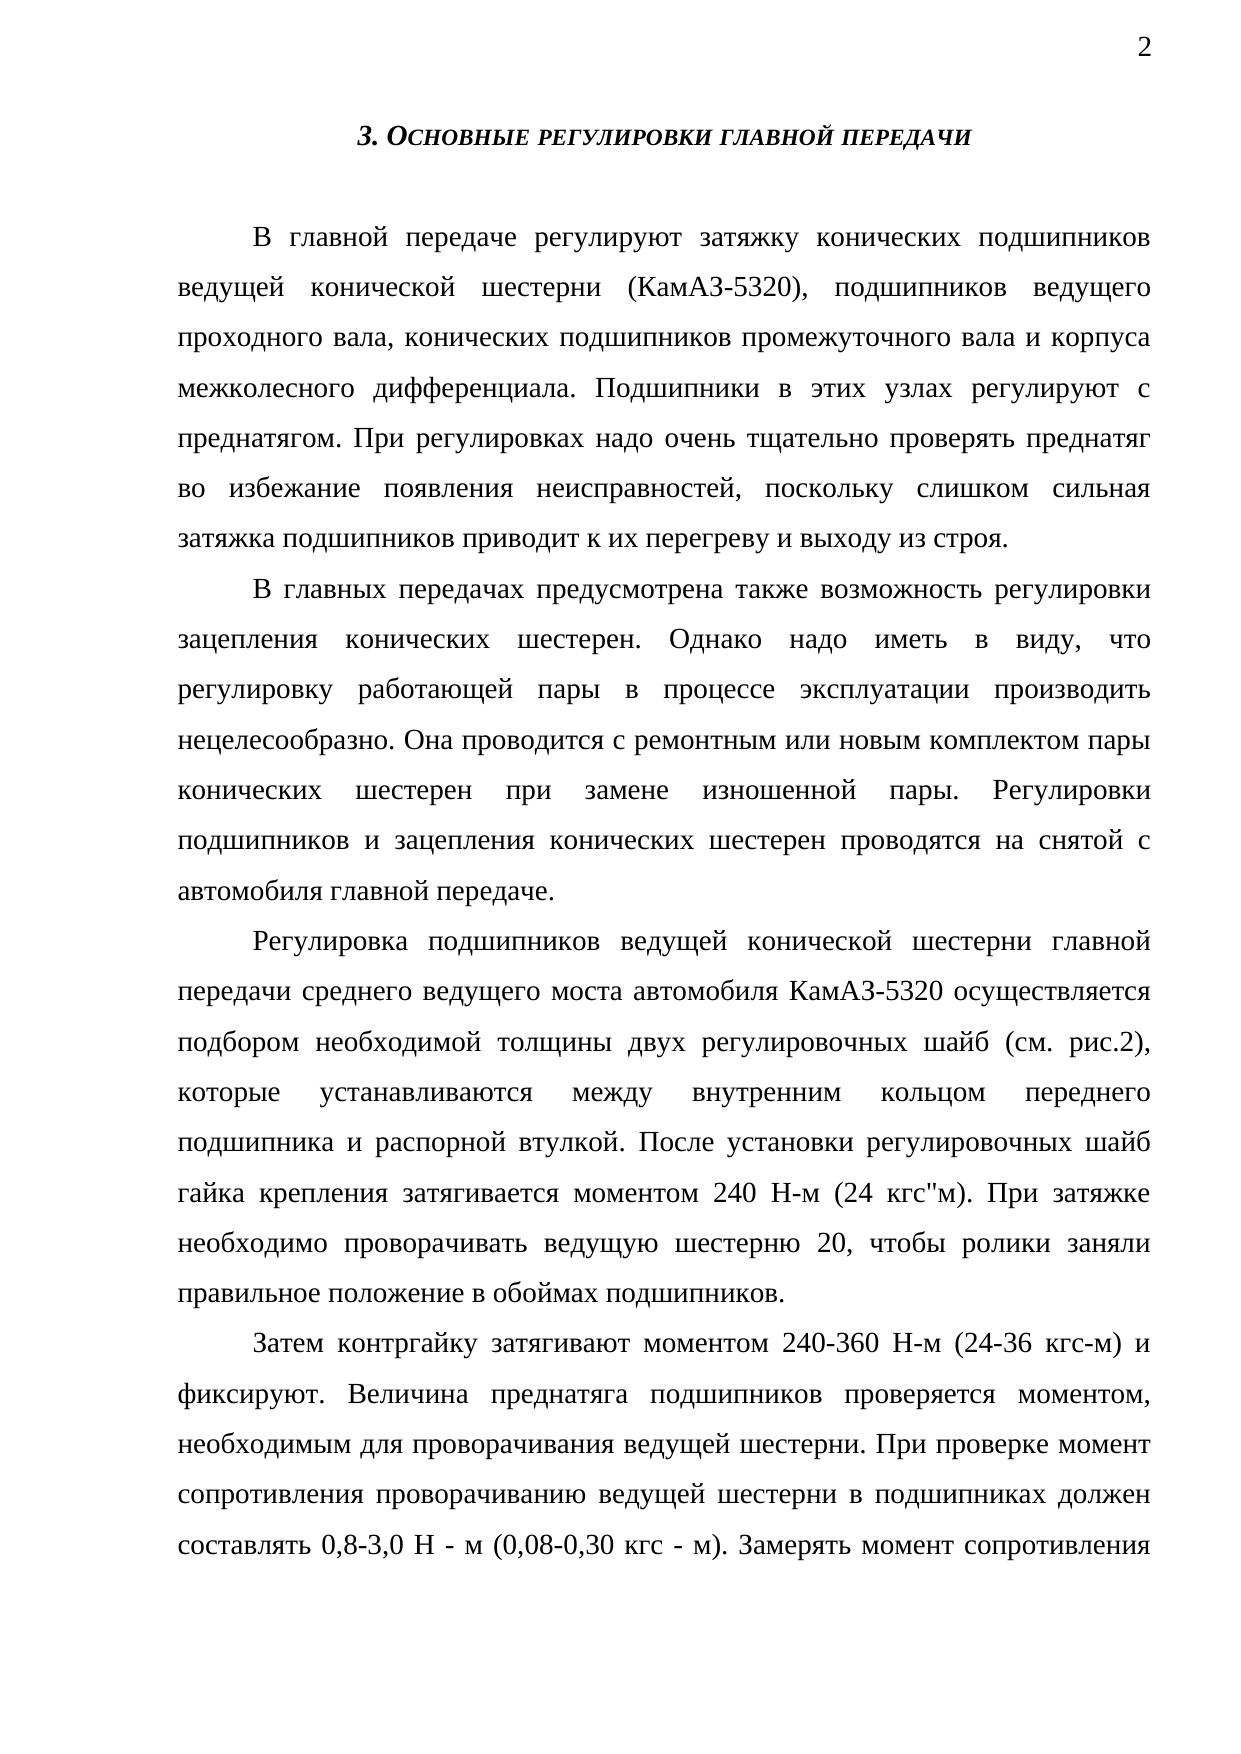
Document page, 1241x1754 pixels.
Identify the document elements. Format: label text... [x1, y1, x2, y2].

text Регулировка подшипников ведущей конической шестерни главной передачи среднего ведущего моста автомобиля КамАЗ-5320 осуществляется подбором необходимой толщины двух регулировочных шайб (см. рис.2), которые устанавливаются между внутренним кольцом переднего подшипника и распорной втулкой. После установки регулировочных шайб гайка крепления затягивается моментом 240 Н-м (24 кгс"м). При затяжке необходимо проворачивать ведущую шестерню 20, чтобы ролики заняли правильное положение в обоймах подшипников. [177, 923, 1152, 1309]
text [177, 1326, 1152, 1560]
subtitle 3. Основные регулировки главной передачи [177, 118, 1152, 152]
text В главных передачах предусмотрена также возможность регулировки зацепления конических шестерен. Однако надо иметь в виду, что регулировку работающей пары в процессе эксплуатации производить нецелесообразно. Она проводится с ремонтным или новым комплектом пары конических шестерен при замене изношенной пары. Регулировки подшипников и зацепления конических шестерен проводятся на снятой с автомобиля главной передаче. [177, 571, 1152, 906]
list В главной передаче регулируют затяжку конических подшипников ведущей конической шестерни (КамАЗ-5320), подшипников ведущего проходного вала, конических подшипников промежуточного вала и корпуса межколесного дифференциала. Подшипники в этих узлах регулируют с преднатягом. При регулировках надо очень тщательно проверять преднатяг во избежание появления неисправностей, поскольку слишком сильная затяжка подшипников приводит к их перегреву и выходу из строя. [177, 219, 1152, 554]
